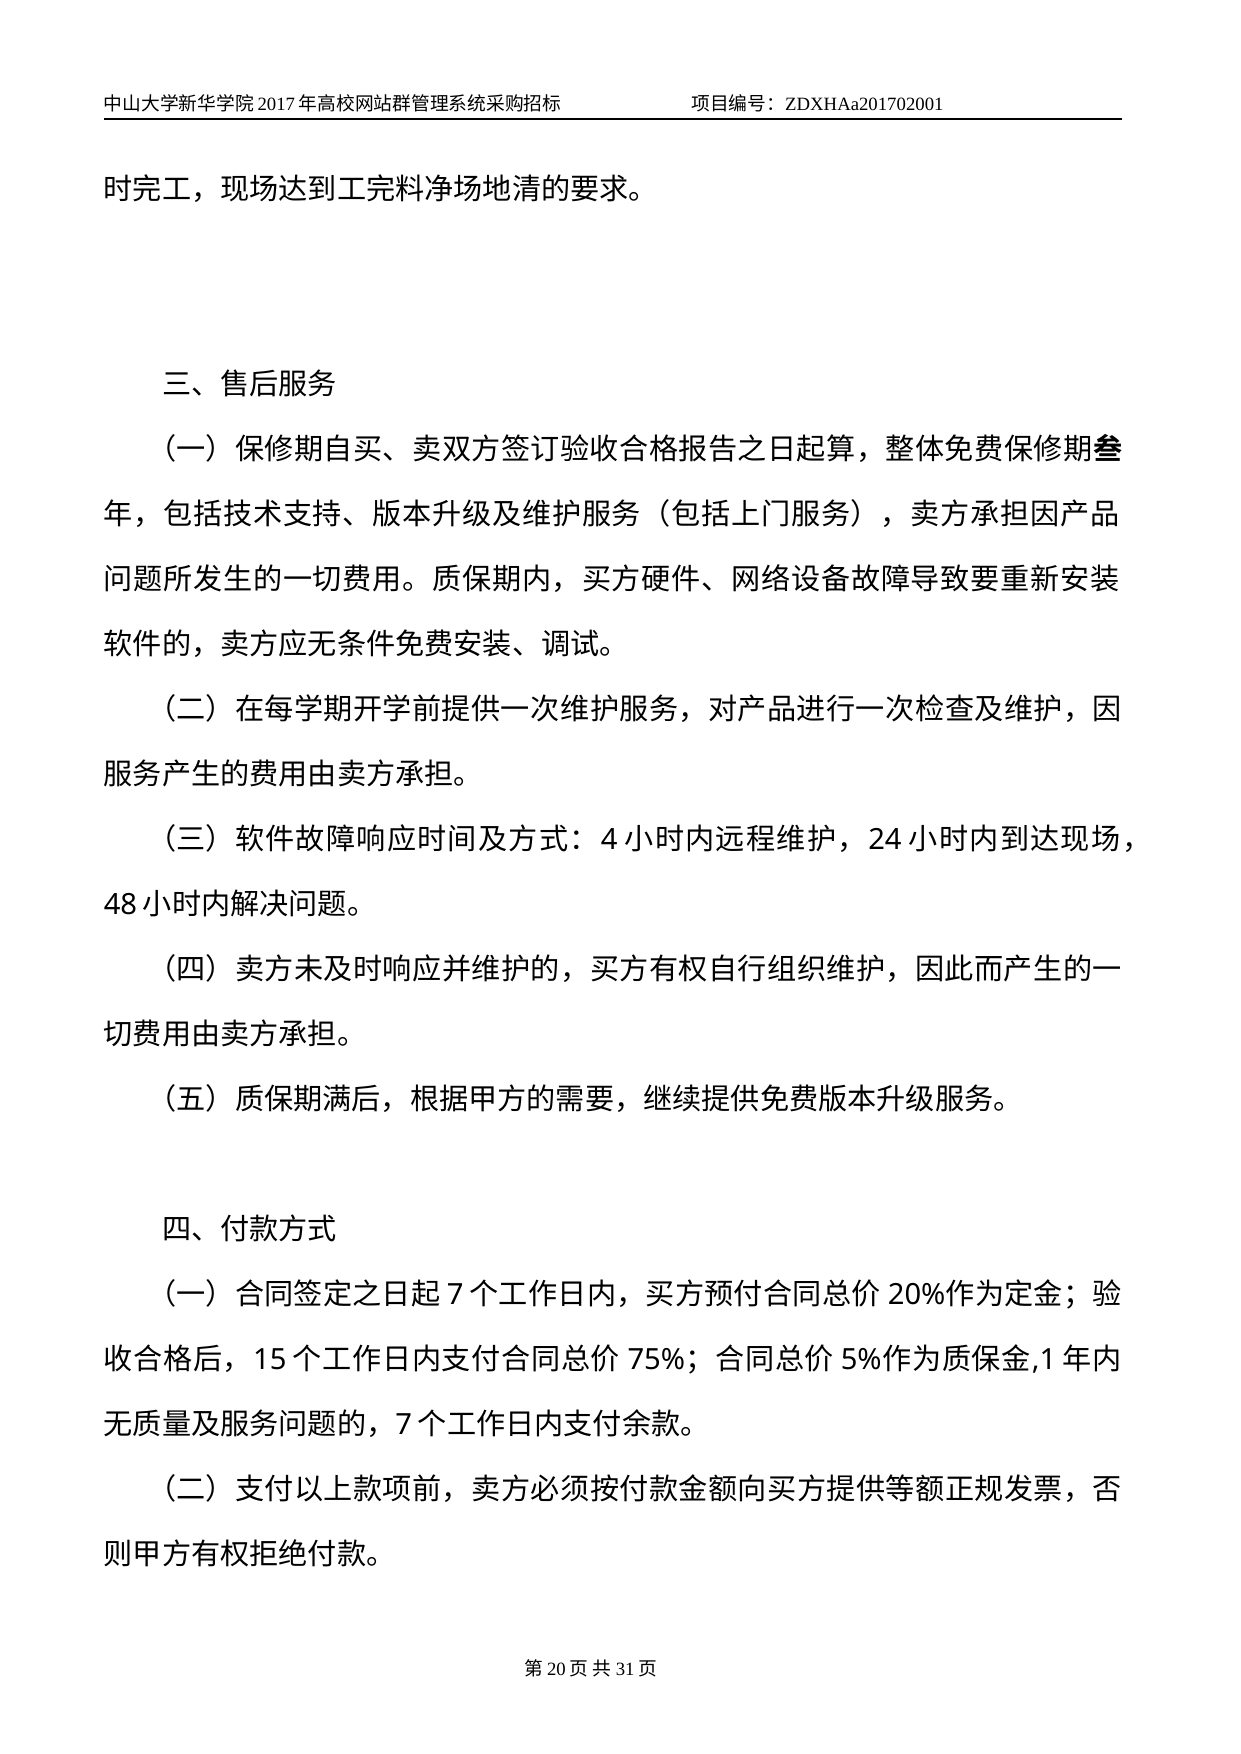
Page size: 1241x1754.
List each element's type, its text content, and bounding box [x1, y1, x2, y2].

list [103, 154, 1122, 219]
list 软件故障响应时间及方式：4小时内远程维护，24小时内到达现场，48小时内解决问题。 [103, 804, 1122, 934]
list 售后服务 [103, 349, 1122, 414]
list 保修期自买、卖双方签订验收合格报告之日起算，整体免费保修期叁年，包括技术支持、版本升级及维护服务（包括上门服务），卖方承担因产品问题所发生的一切费用。质保期内，买方硬件、网络设备故障导致要重新安装软件的，卖方应无条件免费安装、调试。 [103, 414, 1122, 674]
list 付款方式 [103, 1194, 1122, 1259]
list 卖方未及时响应并维护的，买方有权自行组织维护，因此而产生的一切费用由卖方承担。 [103, 934, 1122, 1064]
list 支付以上款项前，卖方必须按付款金额向买方提供等额正规发票，否则甲方有权拒绝付款。 [103, 1454, 1122, 1584]
list 在每学期开学前提供一次维护服务，对产品进行一次检查及维护，因服务产生的费用由卖方承担。 [103, 674, 1122, 804]
list 质保期满后，根据甲方的需要，继续提供免费版本升级服务。 [103, 1064, 1122, 1129]
list 合同签定之日起7个工作日内，买方预付合同总价20%作为定金；验收合格后，15个工作日内支付合同总价75%；合同总价5%作为质保金,1年内无质量及服务问题的，7个工作日内支付余款。 [103, 1259, 1122, 1454]
